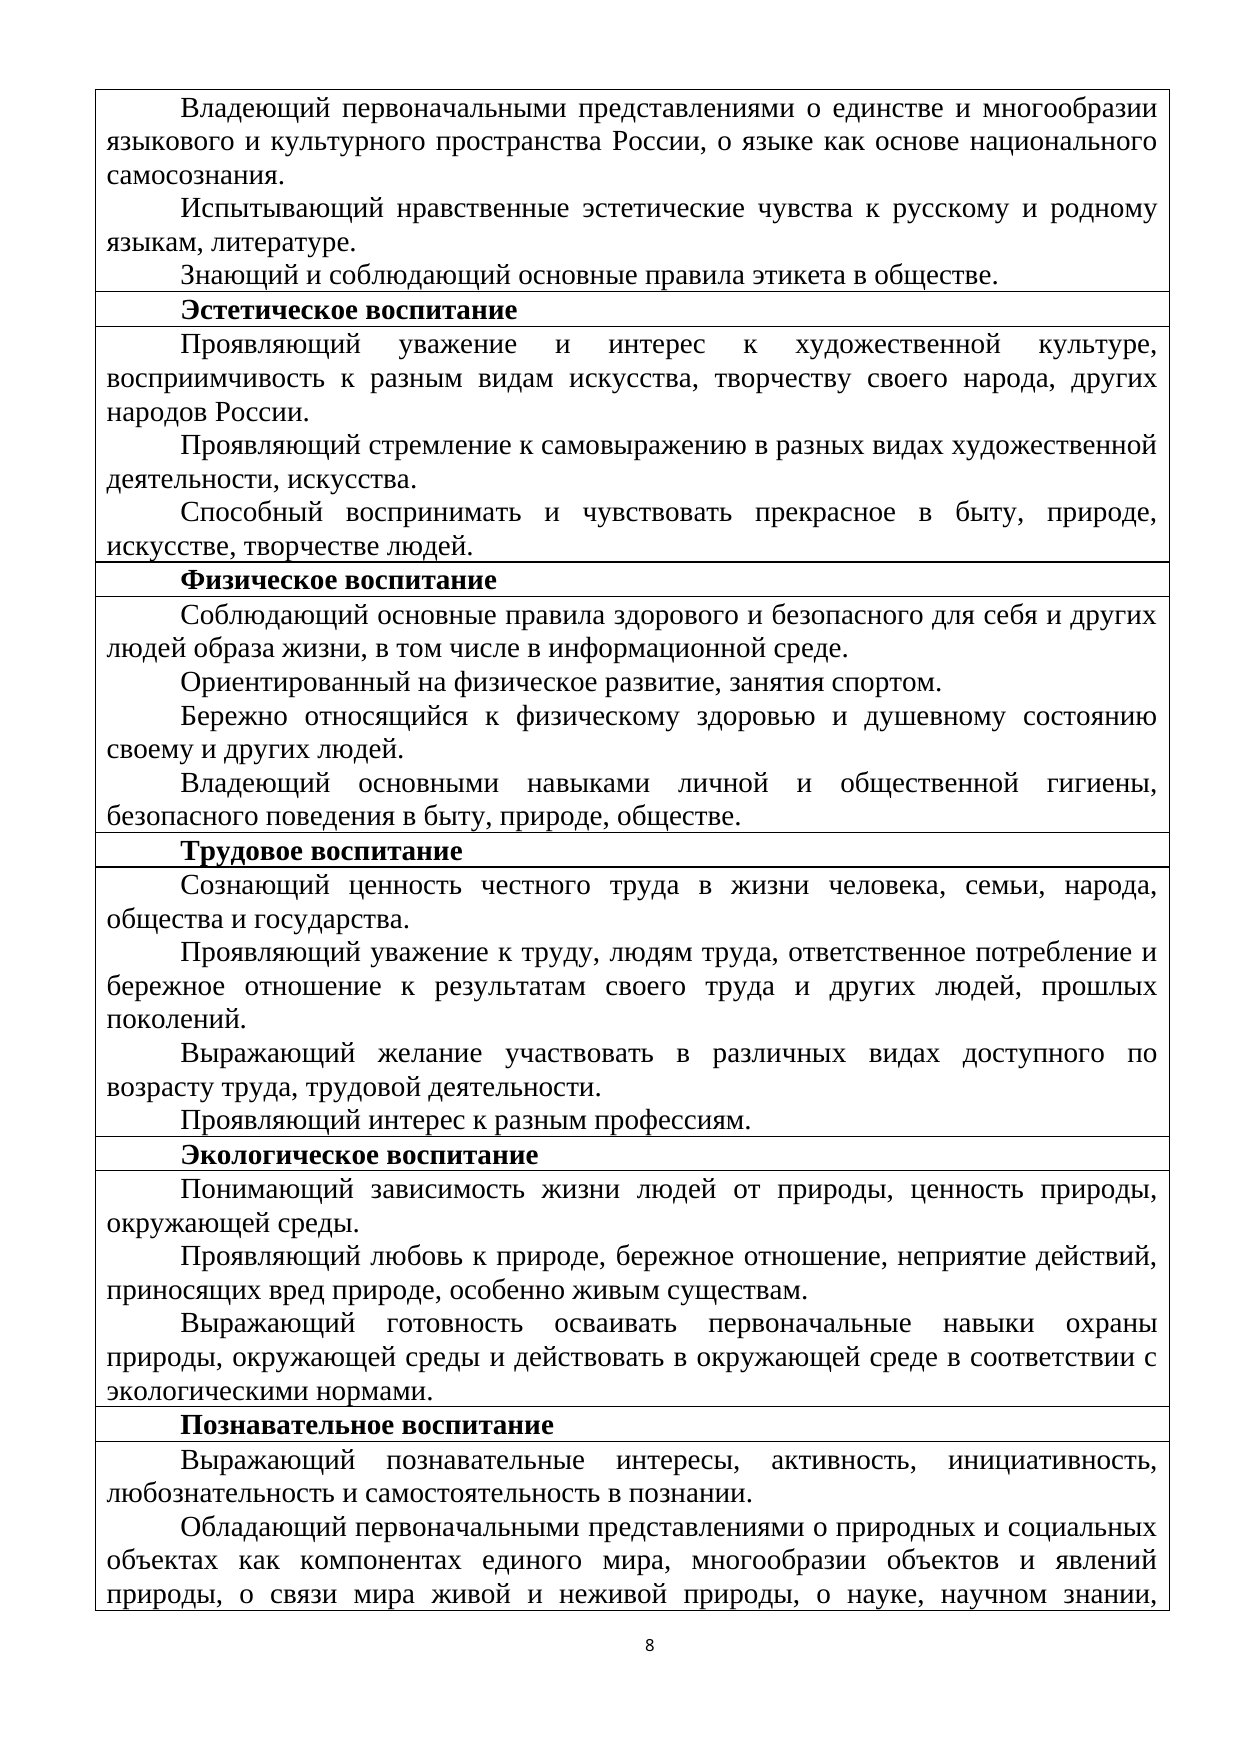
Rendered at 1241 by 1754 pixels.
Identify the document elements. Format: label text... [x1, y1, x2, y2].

table_cell Проявляющий уважение и интерес к художественной культуре, восприимчивость к разным видам искусства, творчеству своего народа, других народов России. Проявляющий стремление к самовыражению в разных видах художественной деятельности, искусства. Способный воспринимать и чувствовать прекрасное в быту, природе, искусстве, творчестве людей. [96, 327, 1169, 561]
table_cell Экологическое воспитание [96, 1137, 1169, 1170]
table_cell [96, 90, 1169, 291]
table_cell Эстетическое воспитание [96, 292, 1169, 326]
table_cell Физическое воспитание [96, 563, 1169, 596]
table_cell Понимающий зависимость жизни людей от природы, ценность природы, окружающей среды. Проявляющий любовь к природе, бережное отношение, неприятие действий, приносящих вред природе, особенно живым существам. Выражающий готовность осваивать первоначальные навыки охраны природы, окружающей среды и действовать в окружающей среде в соответствии с экологическими нормами. [96, 1171, 1169, 1406]
table_cell Сознающий ценность честного труда в жизни человека, семьи, народа, общества и государства. Проявляющий уважение к труду, людям труда, ответственное потребление и бережное отношение к результатам своего труда и других людей, прошлых поколений. Выражающий желание участвовать в различных видах доступного по возрасту труда, трудовой деятельности. Проявляющий интерес к разным профессиям. [96, 868, 1169, 1136]
table_cell Трудовое воспитание [96, 833, 1169, 866]
table_cell Познавательное воспитание [96, 1407, 1169, 1441]
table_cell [96, 1442, 1169, 1609]
table_cell Соблюдающий основные правила здорового и безопасного для себя и других людей образа жизни, в том числе в информационной среде. Ориентированный на физическое развитие, занятия спортом. Бережно относящийся к физическому здоровью и душевному состоянию своему и других людей. Владеющий основными навыками личной и общественной гигиены, безопасного поведения в быту, природе, обществе. [96, 597, 1169, 832]
